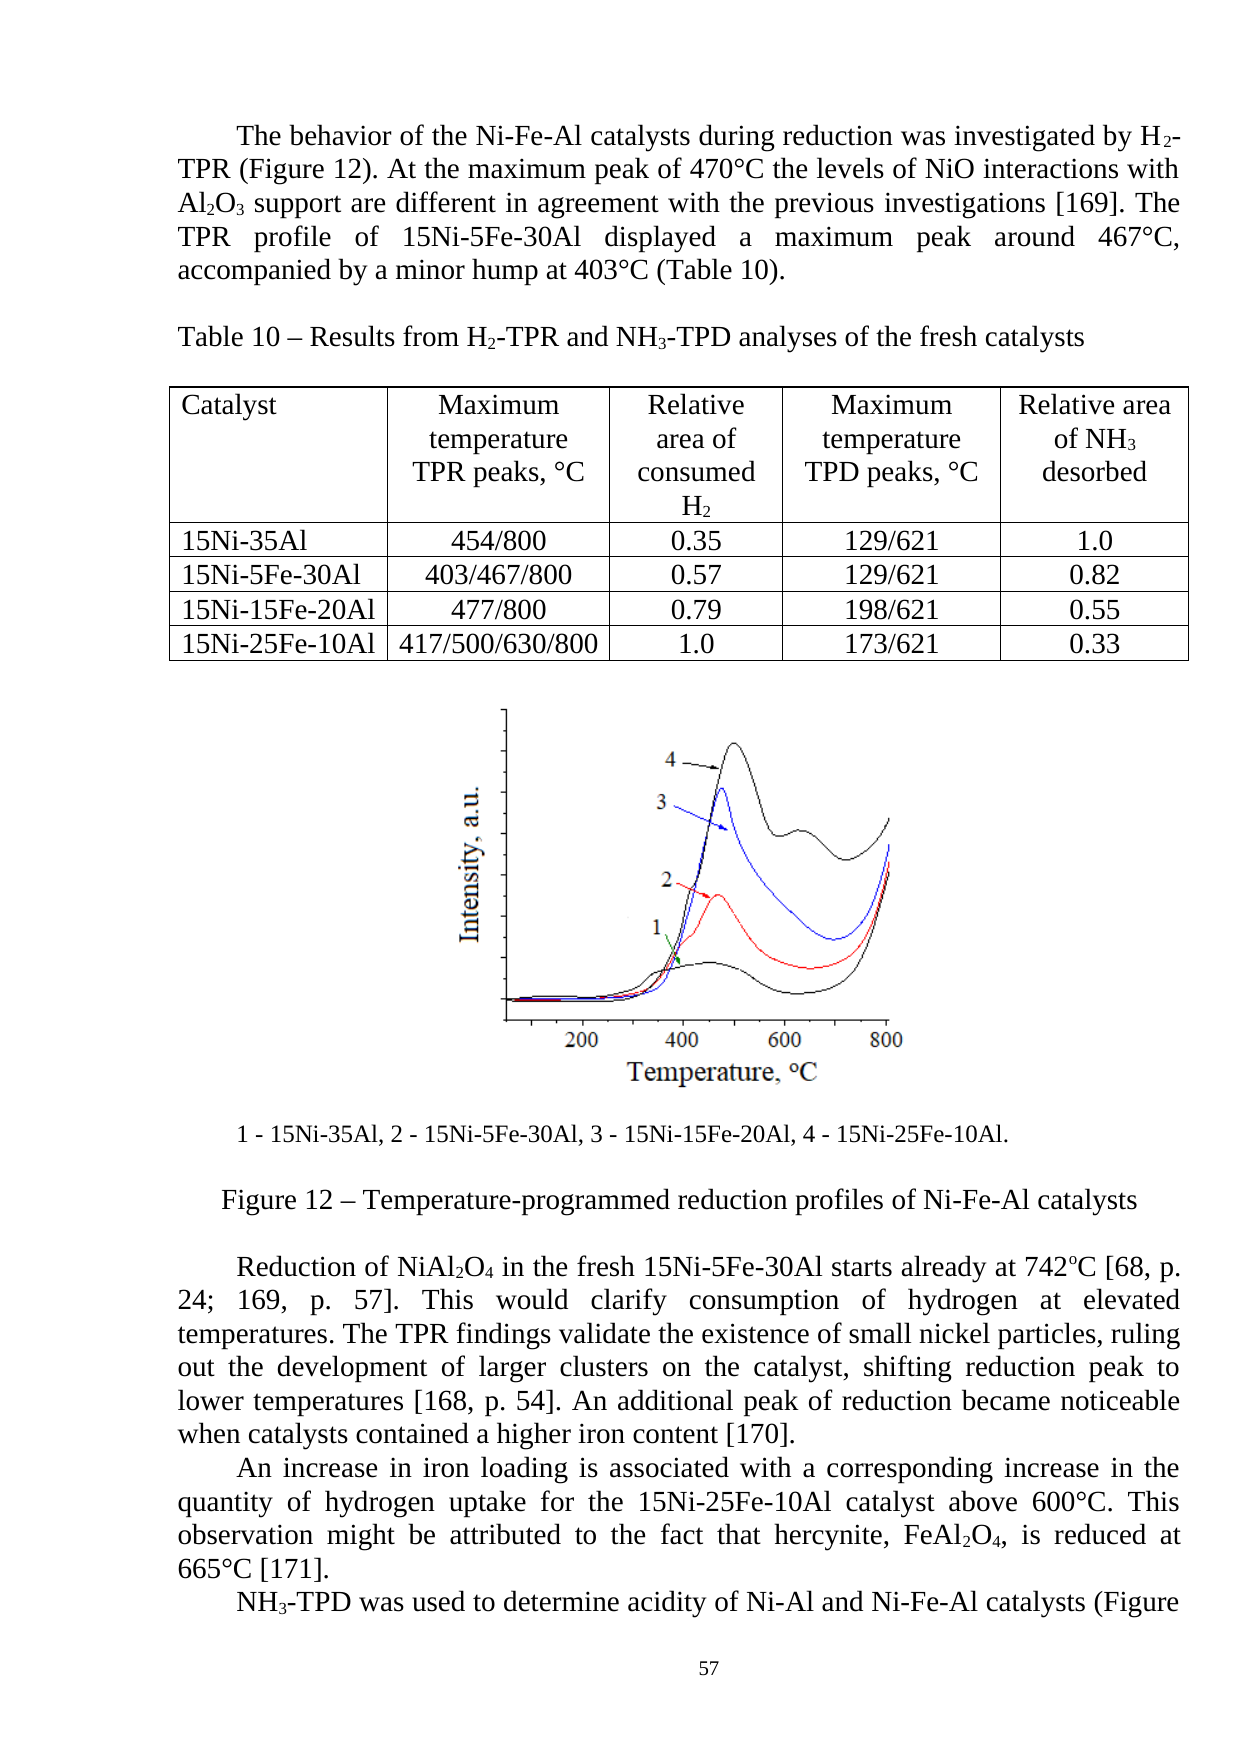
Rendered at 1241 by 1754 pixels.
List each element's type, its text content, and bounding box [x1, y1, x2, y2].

table_cell 129/621 [783, 523, 1000, 556]
table_cell 15Ni-15Fe-20Al [170, 592, 387, 625]
table_header Catalyst [170, 388, 387, 522]
table_header Maximum temperature TPD peaks, °C [783, 388, 1000, 522]
table_cell 15Ni-25Fe-10Al [170, 626, 387, 660]
table_cell 198/621 [783, 592, 1000, 625]
table_cell 0.79 [610, 592, 782, 625]
text Table 10 – Results from H2-TPR and NH3-TPD analyses of the fresh catalysts [177, 319, 1181, 353]
table_cell 15Ni-35Al [170, 523, 387, 556]
text Figure 12 – Temperature-programmed reduction profiles of Ni-Fe-Al catalysts [177, 1182, 1181, 1215]
table_cell 0.57 [610, 557, 782, 591]
picture [447, 694, 912, 1091]
text 1 - 15Ni-35Al, 2 - 15Ni-5Fe-30Al, 3 - 15Ni-15Fe-20Al, 4 - 15Ni-25Fe-10Al. [177, 1119, 1181, 1148]
table_cell 0.82 [1001, 557, 1188, 591]
table_cell 173/621 [783, 626, 1000, 660]
text The behavior of the Ni-Fe-Al catalysts during reduction was investigated by H2-TPR (Figure 12). At the maximum peak of 470°C the levels of NiO interactions with Al2O3 support are different in agreement with the previous investigations [169]. The TPR profile of 15Ni-5Fe-30Al displayed a maximum peak around 467°C, accompanied by a minor hump at 403°C (Table 10). [177, 118, 1181, 286]
table_cell 477/800 [388, 592, 609, 625]
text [177, 1584, 1181, 1618]
table_cell 417/500/630/800 [388, 626, 609, 660]
table_cell 454/800 [388, 523, 609, 556]
table_cell 0.55 [1001, 592, 1188, 625]
table_header Relative area of NH3 desorbed [1001, 388, 1188, 522]
table_header Relative area of consumed H2 [610, 388, 782, 522]
table_header Maximum temperature TPR peaks, °C [388, 388, 609, 522]
table_cell 129/621 [783, 557, 1000, 591]
table_cell 403/467/800 [388, 557, 609, 591]
table_cell 0.33 [1001, 626, 1188, 660]
table_cell 1.0 [610, 626, 782, 660]
text Reduction of NiAl2O4 in the fresh 15Ni-5Fe-30Al starts already at 742oC [68, р. 24; 169, р. 57]. This would clarify consumption of hydrogen at elevated temperatures. The TPR findings validate the existence of small nickel particles, ruling out the development of larger clusters on the catalyst, shifting reduction peak to lower temperatures [168, р. 54]. An additional peak of reduction became noticeable when catalysts contained a higher iron content [170]. [177, 1249, 1181, 1450]
table_cell 1.0 [1001, 523, 1188, 556]
table_cell 15Ni-5Fe-30Al [170, 557, 387, 591]
text An increase in iron loading is associated with a corresponding increase in the quantity of hydrogen uptake for the 15Ni-25Fe-10Al catalyst above 600°C. This observation might be attributed to the fact that hercynite, FeAl2O4, is reduced at 665°C [171]. [177, 1450, 1181, 1584]
table_cell 0.35 [610, 523, 782, 556]
